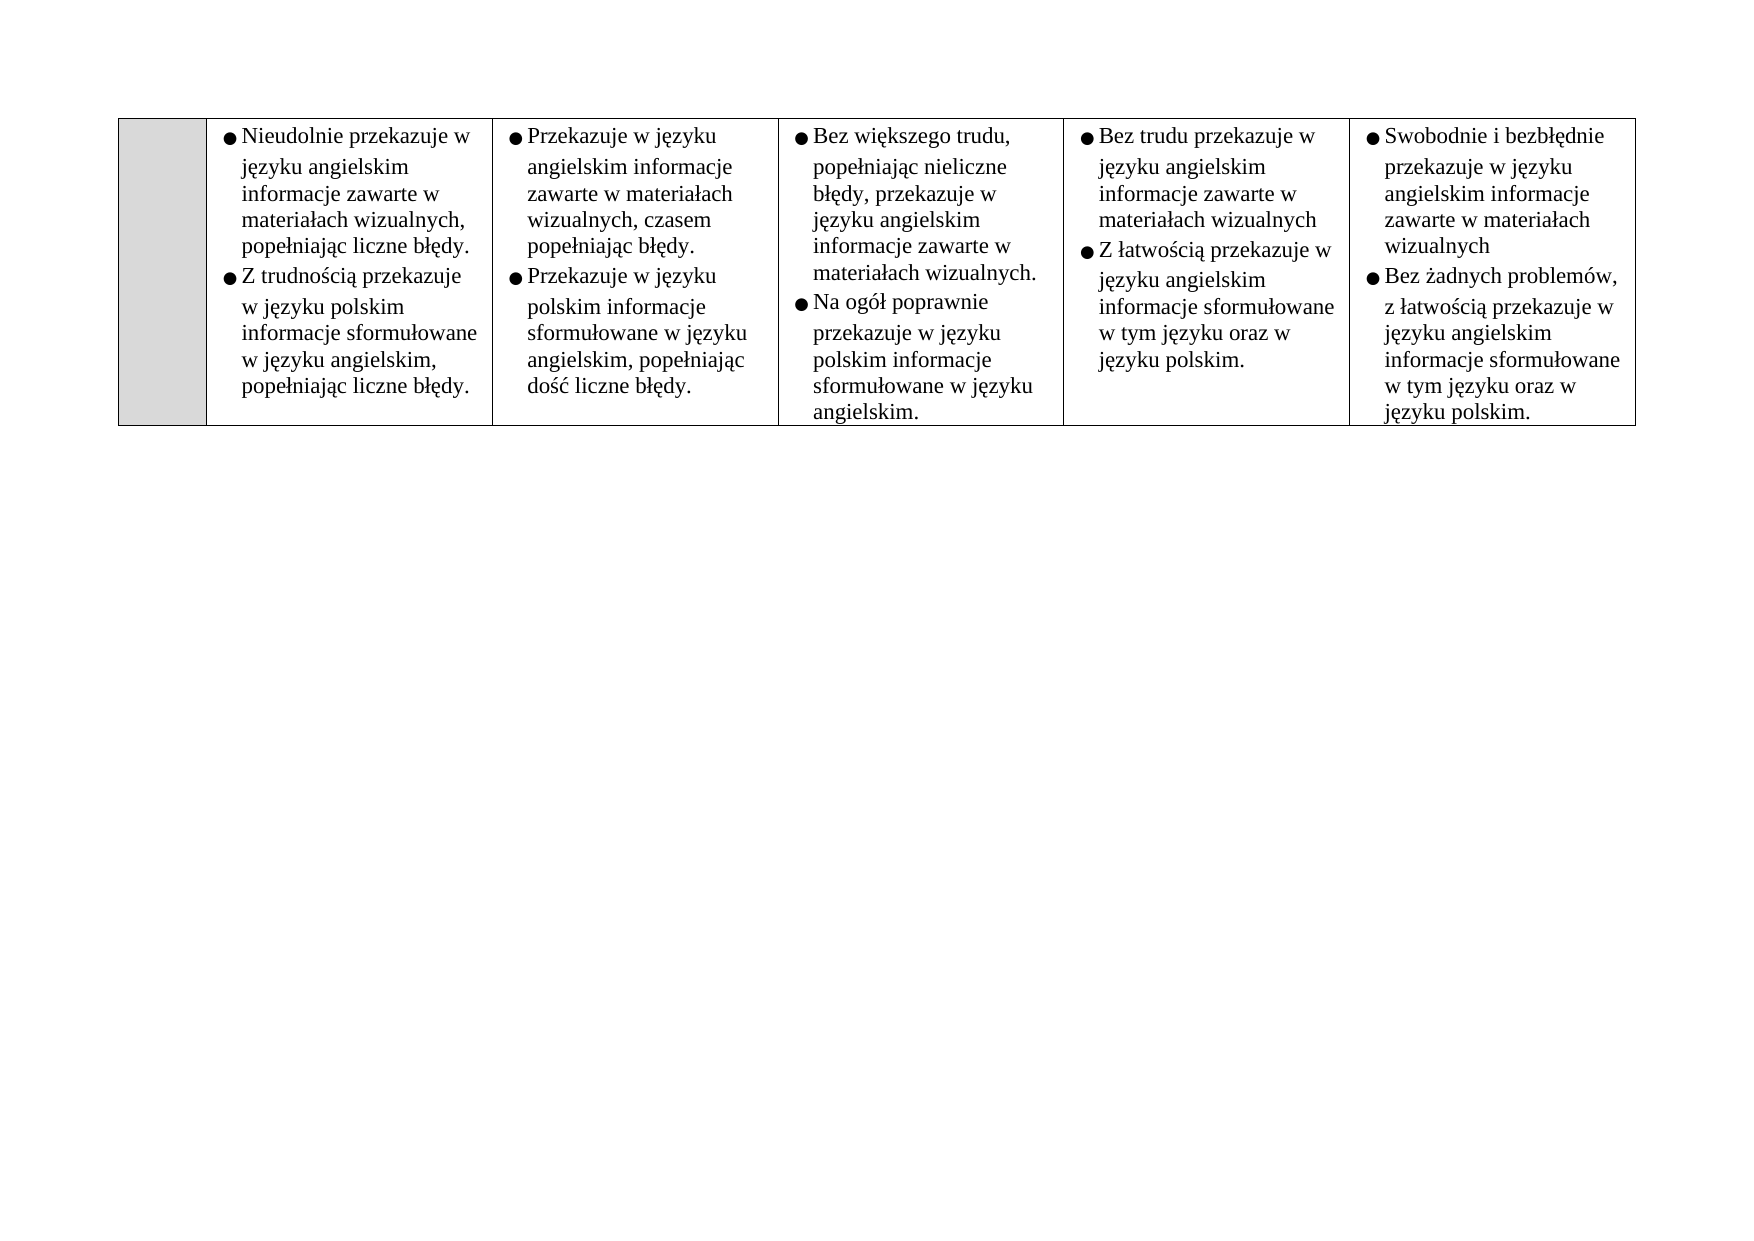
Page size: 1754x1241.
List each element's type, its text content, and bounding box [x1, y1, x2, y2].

table_cell Przekazuje w języku angielskim informacje zawarte w materiałach wizualnych, czasem popełniając błędy. Przekazuje w języku polskim informacje sformułowane w języku angielskim, popełniając dość liczne błędy. [493, 119, 778, 425]
table_cell Nieudolnie przekazuje w języku angielskim informacje zawarte w materiałach wizualnych, popełniając liczne błędy. Z trudnością przekazuje w języku polskim informacje sformułowane w języku angielskim, popełniając liczne błędy. [207, 119, 492, 425]
table_cell Bez trudu przekazuje w języku angielskim informacje zawarte w materiałach wizualnych Z łatwością przekazuje w języku angielskim informacje sformułowane w tym języku oraz w języku polskim. [1064, 119, 1349, 425]
table_cell Swobodnie i bezbłędnie przekazuje w języku angielskim informacje zawarte w materiałach wizualnych Bez żadnych problemów, z łatwością przekazuje w języku angielskim informacje sformułowane w tym języku oraz w języku polskim. [1350, 119, 1635, 425]
table_cell Bez większego trudu, popełniając nieliczne błędy, przekazuje w języku angielskim informacje zawarte w materiałach wizualnych. Na ogół poprawnie przekazuje w języku polskim informacje sformułowane w języku angielskim. [779, 119, 1063, 425]
table_cell [119, 119, 206, 425]
